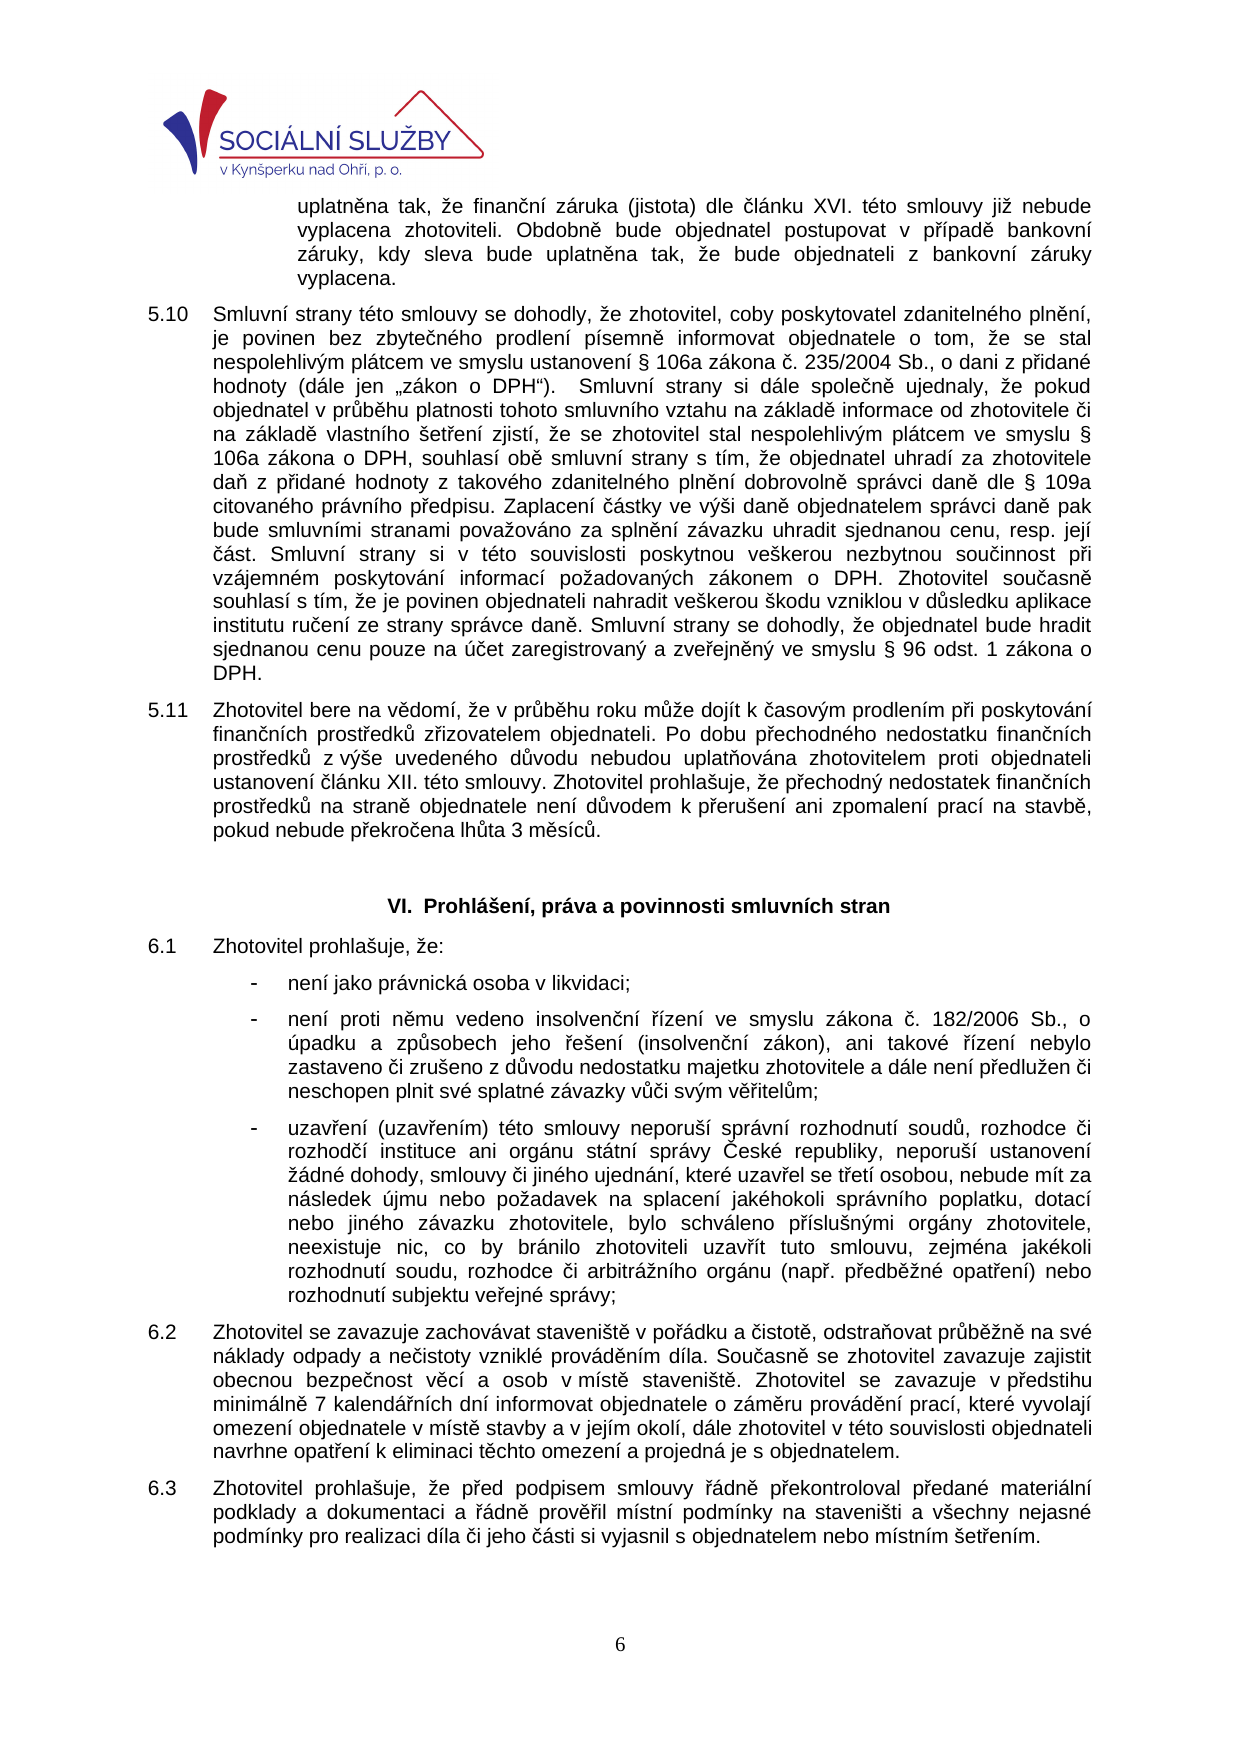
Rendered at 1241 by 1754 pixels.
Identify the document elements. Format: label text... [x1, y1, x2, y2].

list není proti němu vedeno insolvenční řízení ve smyslu zákona č. 182/2006 Sb., o úpadku a způsobech jeho řešení (insolvenční zákon), ani takové řízení nebylo zastaveno či zrušeno z důvodu nedostatku majetku zhotovitele a dále není předlužen či neschopen plnit své splatné závazky vůči svým věřitelům; [250, 1007, 1093, 1103]
list uzavření (uzavřením) této smlouvy neporuší správní rozhodnutí soudů, rozhodce či rozhodčí instituce ani orgánu státní správy České republiky, neporuší ustanovení žádné dohody, smlouvy či jiného ujednání, které uzavřel se třetí osobou, nebude mít za následek újmu nebo požadavek na splacení jakéhokoli správního poplatku, dotací nebo jiného závazku zhotovitele, bylo schváleno příslušnými orgány zhotovitele, neexistuje nic, co by bránilo zhotoviteli uzavřít tuto smlouvu, zejména jakékoli rozhodnutí soudu, rozhodce či arbitrážního orgánu (např. předběžné opatření) nebo rozhodnutí subjektu veřejné správy; [250, 1115, 1093, 1307]
list Zhotovitel se zavazuje zachovávat staveniště v pořádku a čistotě, odstraňovat průběžně na své náklady odpady a nečistoty vzniklé prováděním díla. Současně se zhotovitel zavazuje zajistit obecnou bezpečnost věcí a osob v místě staveniště. Zhotovitel se zavazuje v předstihu minimálně 7 kalendářních dní informovat objednatele o záměru provádění prací, které vyvolají omezení objednatele v místě stavby a v jejím okolí, dále zhotovitel v této souvislosti objednateli navrhne opatření k eliminaci těchto omezení a projedná je s objednatelem. [148, 1319, 1093, 1463]
picture [147, 73, 500, 194]
list Zhotovitel prohlašuje, že před podpisem smlouvy řádně překontroloval předané materiální podklady a dokumentaci a řádně prověřil místní podmínky na staveništi a všechny nejasné podmínky pro realizaci díla či jeho části si vyjasnil s objednatelem nebo místním šetřením. [148, 1476, 1093, 1548]
list Smluvní strany této smlouvy se dohodly, že zhotovitel, coby poskytovatel zdanitelného plnění, je povinen bez zbytečného prodlení písemně informovat objednatele o tom, že se stal nespolehlivým plátcem ve smyslu ustanovení § 106a zákona č. 235/2004 Sb., o dani z přidané hodnoty (dále jen „zákon o DPH“). Smluvní strany si dále společně ujednaly, že pokud objednatel v průběhu platnosti tohoto smluvního vztahu na základě informace od zhotovitele či na základě vlastního šetření zjistí, že se zhotovitel stal nespolehlivým plátcem ve smyslu § 106a zákona o DPH, souhlasí obě smluvní strany s tím, že objednatel uhradí za zhotovitele daň z přidané hodnoty z takového zdanitelného plnění dobrovolně správci daně dle § 109a citovaného právního předpisu. Zaplacení částky ve výši daně objednatelem správci daně pak bude smluvními stranami považováno za splnění závazku uhradit sjednanou cenu, resp. její část. Smluvní strany si v této souvislosti poskytnou veškerou nezbytnou součinnost při vzájemném poskytování informací požadovaných zákonem o DPH. Zhotovitel současně souhlasí s tím, že je povinen objednateli nahradit veškerou škodu vzniklou v důsledku aplikace institutu ručení ze strany správce daně. Smluvní strany se dohodly, že objednatel bude hradit sjednanou cenu pouze na účet zaregistrovaný a zveřejněný ve smyslu § 96 odst. 1 zákona o DPH. [148, 302, 1093, 685]
list Prohlášení, práva a povinnosti smluvních stran [185, 894, 1093, 918]
list Zhotovitel prohlašuje, že: [148, 934, 1093, 958]
list Zhotovitel bere na vědomí, že v průběhu roku může dojít k časovým prodlením při poskytování finančních prostředků zřizovatelem objednateli. Po dobu přechodného nedostatku finančních prostředků z výše uvedeného důvodu nebudou uplatňována zhotovitelem proti objednateli ustanovení článku XII. této smlouvy. Zhotovitel prohlašuje, že přechodný nedostatek finančních prostředků na straně objednatele není důvodem k přerušení ani zpomalení prací na stavbě, pokud nebude překročena lhůta 3 měsíců. [148, 698, 1093, 841]
list není jako právnická osoba v likvidaci; [250, 970, 1093, 994]
